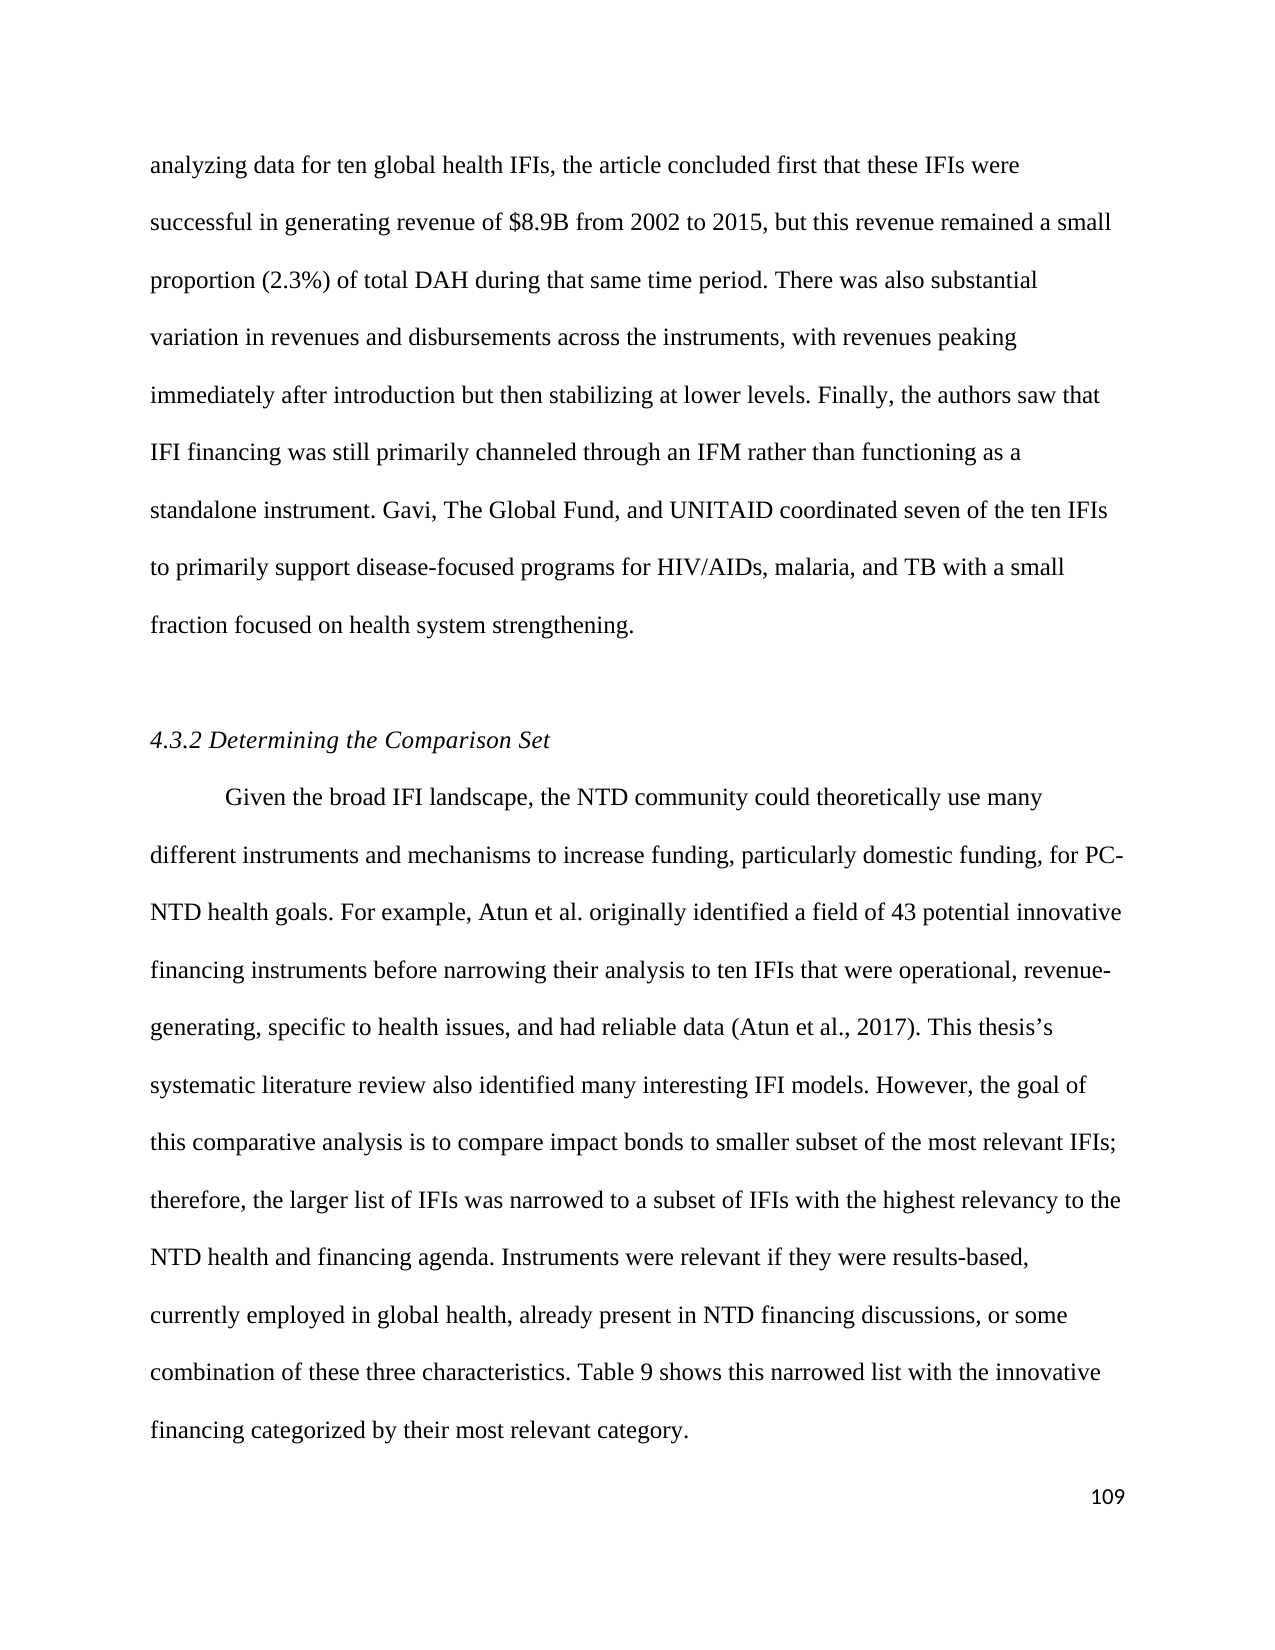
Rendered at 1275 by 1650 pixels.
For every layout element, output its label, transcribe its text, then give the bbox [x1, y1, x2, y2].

subtitle 4.3.2 Determining the Comparison Set [150, 725, 1125, 754]
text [150, 150, 1125, 639]
text Given the broad IFI landscape, the NTD community could theoretically use many different instruments and mechanisms to increase funding, particularly domestic funding, for PC-NTD health goals. For example, Atun et al. originally identified a field of 43 potential innovative financing instruments before narrowing their analysis to ten IFIs that were operational, revenue-generating, specific to health issues, and had reliable data (Atun et al., 2017). This thesis’s systematic literature review also identified many interesting IFI models. However, the goal of this comparative analysis is to compare impact bonds to smaller subset of the most relevant IFIs; therefore, the larger list of IFIs was narrowed to a subset of IFIs with the highest relevancy to the NTD health and financing agenda. Instruments were relevant if they were results-based, currently employed in global health, already present in NTD financing discussions, or some combination of these three characteristics. Table 9 shows this narrowed list with the innovative financing categorized by their most relevant category. [150, 782, 1125, 1444]
